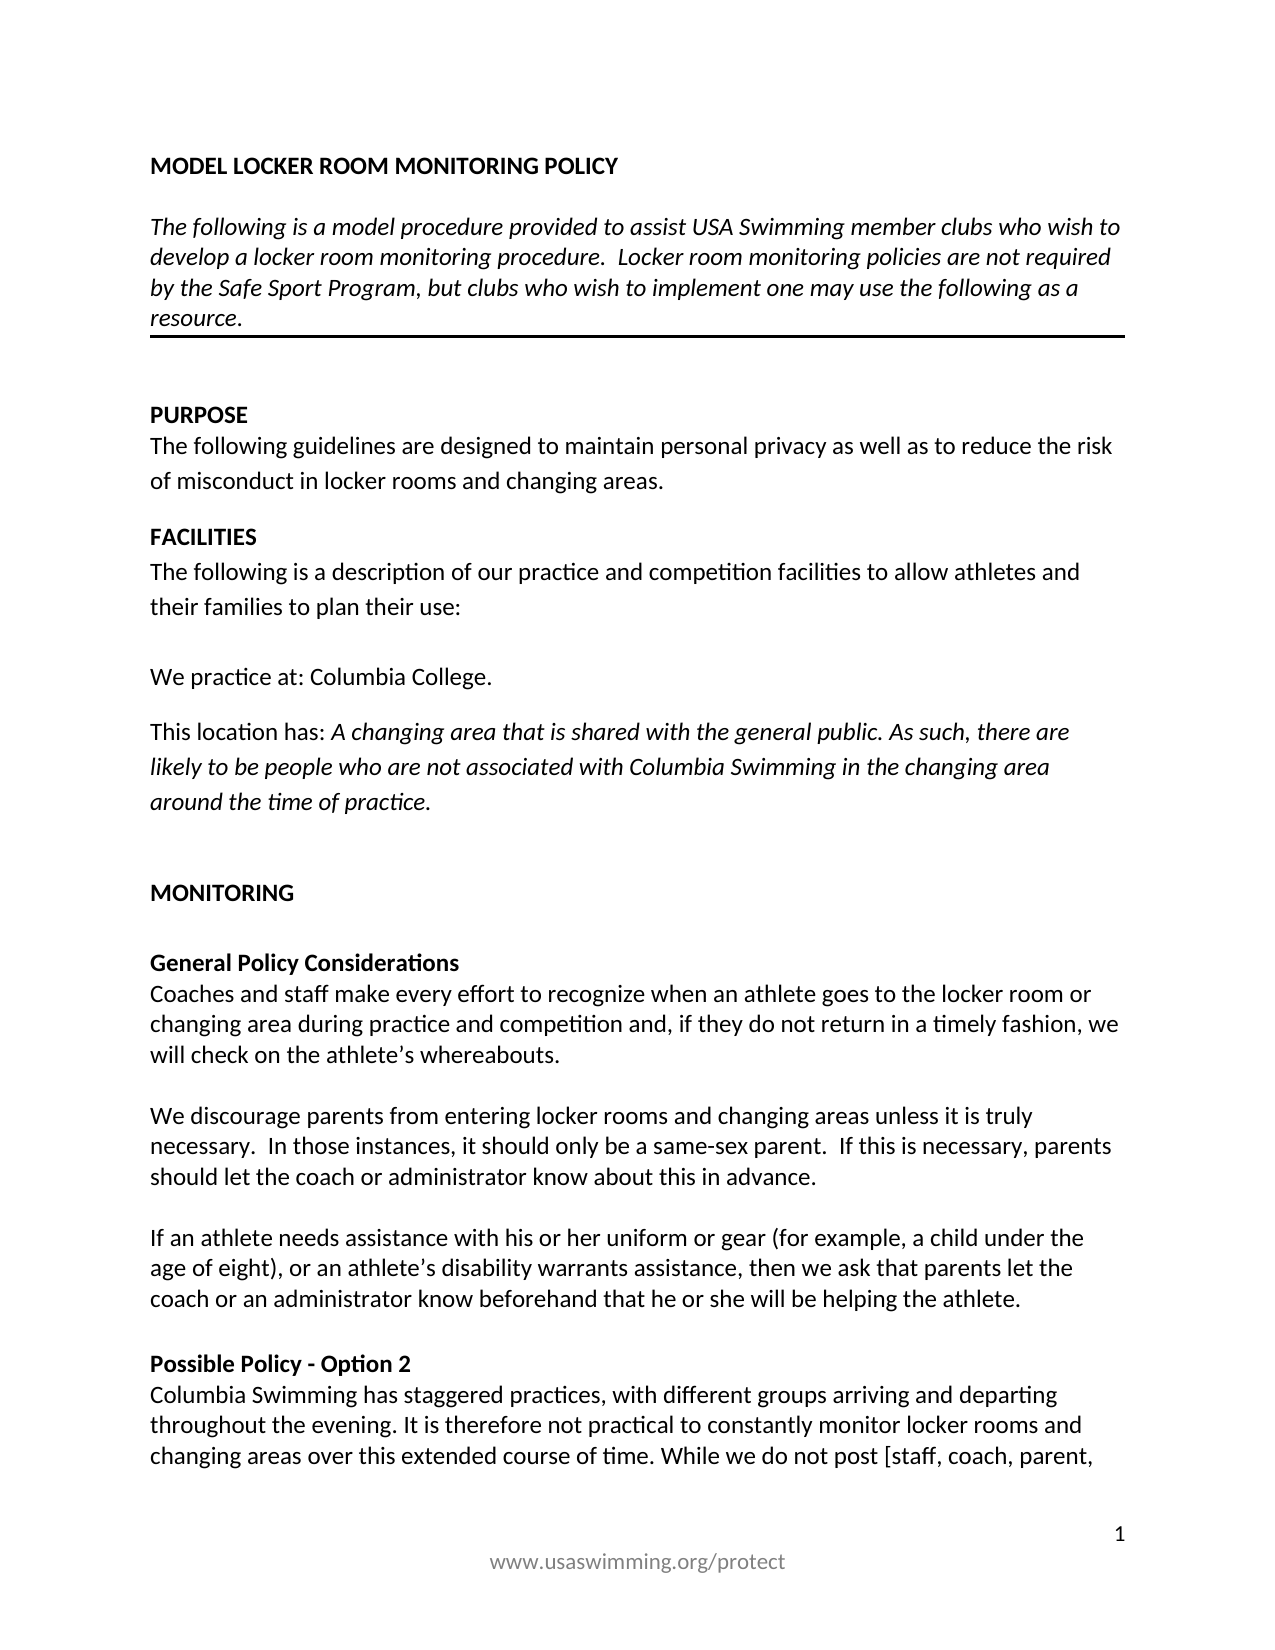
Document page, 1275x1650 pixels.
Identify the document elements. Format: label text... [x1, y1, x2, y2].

text The following is a model procedure provided to assist USA Swimming member clubs who wish to develop a locker room monitoring procedure. Locker room monitoring policies are not required by the Safe Sport Program, but clubs who wish to implement one may use the following as a resource. [150, 211, 1125, 335]
text The following is a description of our practice and competition facilities to allow athletes and their families to plan their use: [150, 556, 1125, 621]
text Possible Policy - Option 2 [150, 1349, 1125, 1379]
text This location has: A changing area that is shared with the general public. As such, there are likely to be people who are not associated with Columbia Swimming in the changing area around the time of practice. [150, 717, 1125, 817]
text Coaches and staff make every effort to recognize when an athlete goes to the locker room or changing area during practice and competition and, if they do not return in a timely fashion, we will check on the athlete’s whereabouts. [150, 978, 1125, 1069]
text The following guidelines are designed to maintain personal privacy as well as to reduce the risk of misconduct in locker rooms and changing areas. [150, 430, 1125, 495]
text We discourage parents from entering locker rooms and changing areas unless it is truly necessary. In those instances, it should only be a same-sex parent. If this is necessary, parents should let the coach or administrator know about this in advance. [150, 1100, 1125, 1192]
text If an athlete needs assistance with his or her uniform or gear (for example, a child under the age of eight), or an athlete’s disability warrants assistance, then we ask that parents let the coach or an administrator know beforehand that he or she will be helping the athlete. [150, 1222, 1125, 1314]
text We practice at: Columbia College. [150, 661, 1125, 691]
text MODEL LOCKER ROOM MONITORING POLICY [150, 150, 1125, 181]
text General Policy Considerations [150, 947, 1125, 978]
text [150, 1379, 1125, 1471]
text MONITORING [150, 877, 1125, 908]
text PURPOSE [150, 399, 1125, 430]
text FACILITIES [150, 521, 1125, 551]
